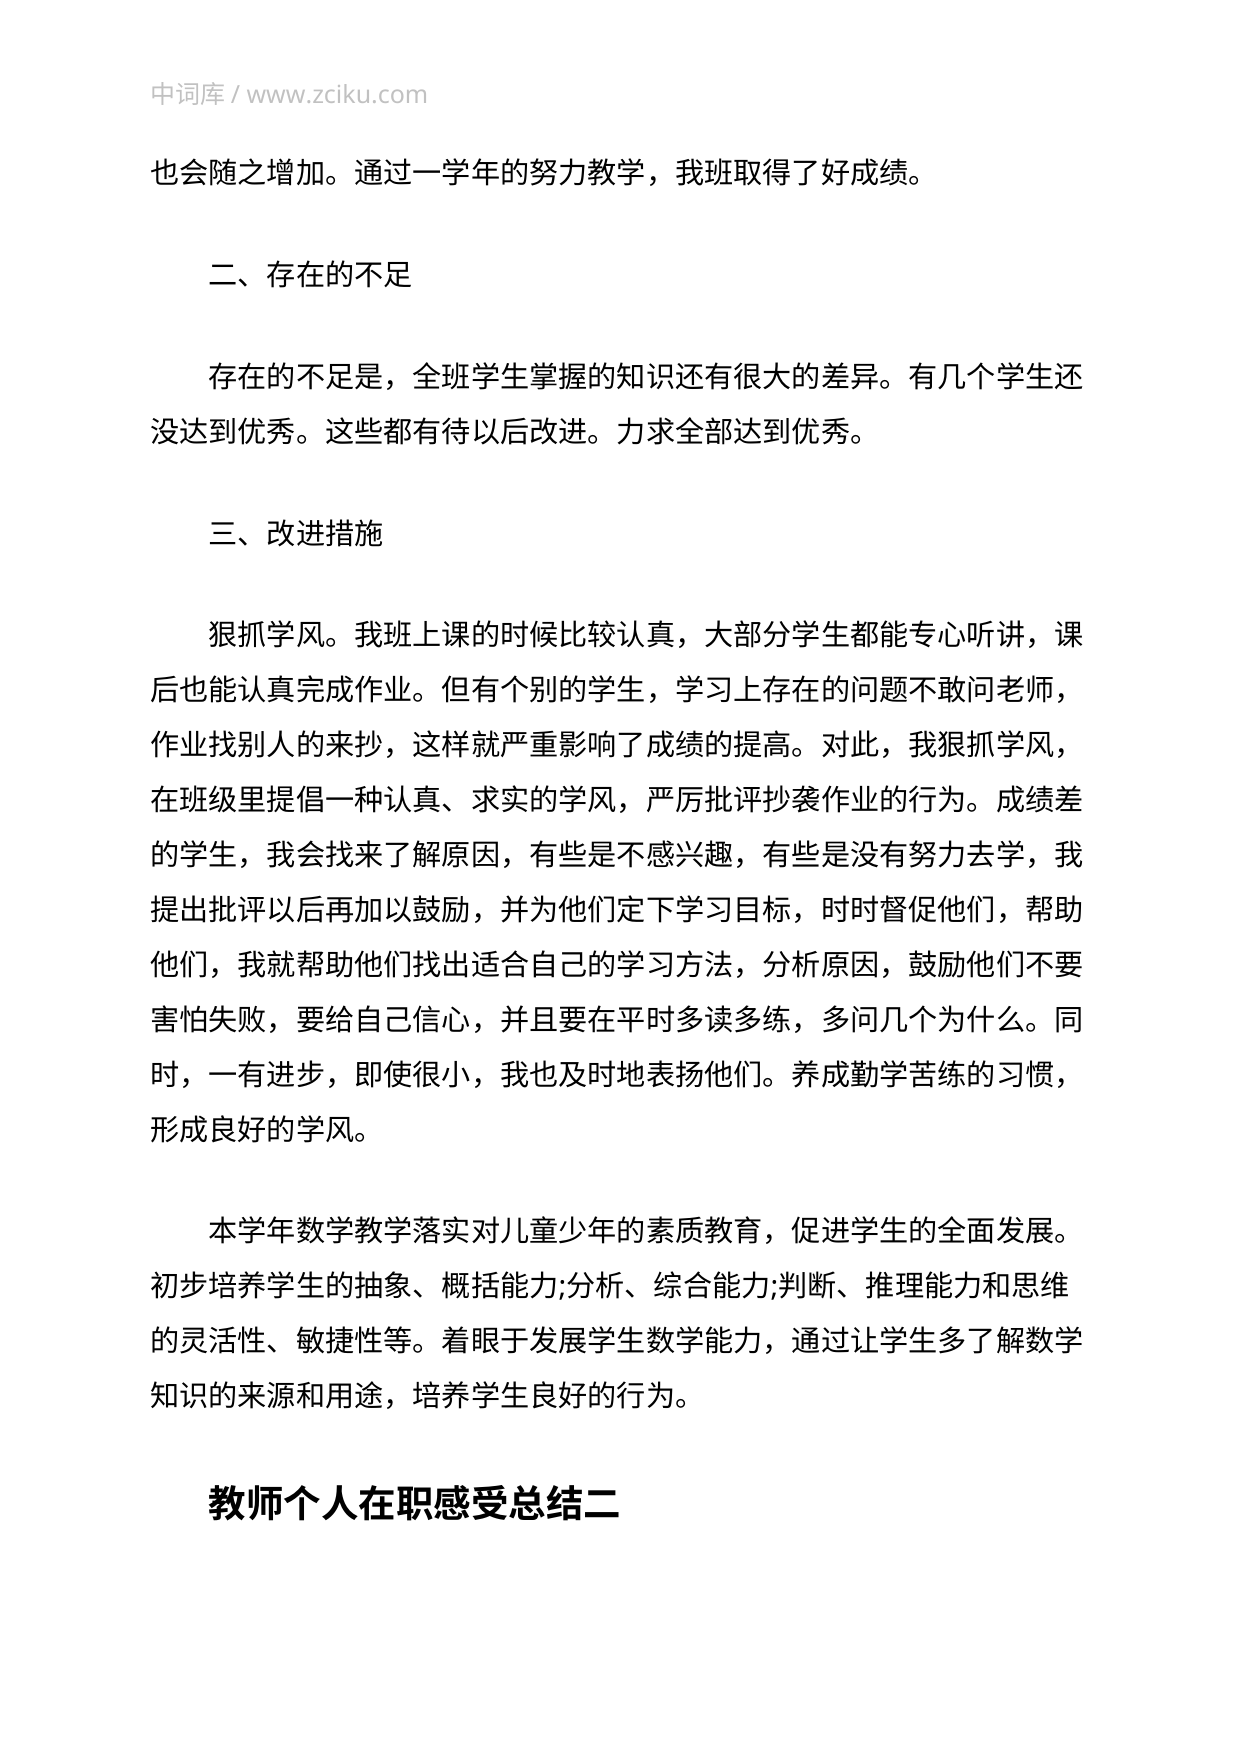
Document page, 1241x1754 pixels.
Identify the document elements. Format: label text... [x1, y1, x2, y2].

text 狠抓学风。我班上课的时候比较认真，大部分学生都能专心听讲，课后也能认真完成作业。但有个别的学生，学习上存在的问题不敢问老师，作业找别人的来抄，这样就严重影响了成绩的提高。对此，我狠抓学风，在班级里提倡一种认真、求实的学风，严厉批评抄袭作业的行为。成绩差的学生，我会找来了解原因，有些是不感兴趣，有些是没有努力去学，我提出批评以后再加以鼓励，并为他们定下学习目标，时时督促他们，帮助他们，我就帮助他们找出适合自己的学习方法，分析原因，鼓励他们不要害怕失败，要给自己信心，并且要在平时多读多练，多问几个为什么。同时，一有进步，即使很小，我也及时地表扬他们。养成勤学苦练的习惯，形成良好的学风。 [150, 612, 1090, 1148]
text 存在的不足是，全班学生掌握的知识还有很大的差异。有几个学生还没达到优秀。这些都有待以后改进。力求全部达到优秀。 [150, 353, 1090, 451]
text 二、存在的不足 [150, 252, 1090, 294]
text 教师个人在职感受总结二 [150, 1474, 1090, 1529]
text 本学年数学教学落实对儿童少年的素质教育，促进学生的全面发展。初步培养学生的抽象、概括能力;分析、综合能力;判断、推理能力和思维的灵活性、敏捷性等。着眼于发展学生数学能力，通过让学生多了解数学知识的来源和用途，培养学生良好的行为。 [150, 1208, 1090, 1415]
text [150, 150, 1090, 192]
text 三、改进措施 [150, 510, 1090, 552]
